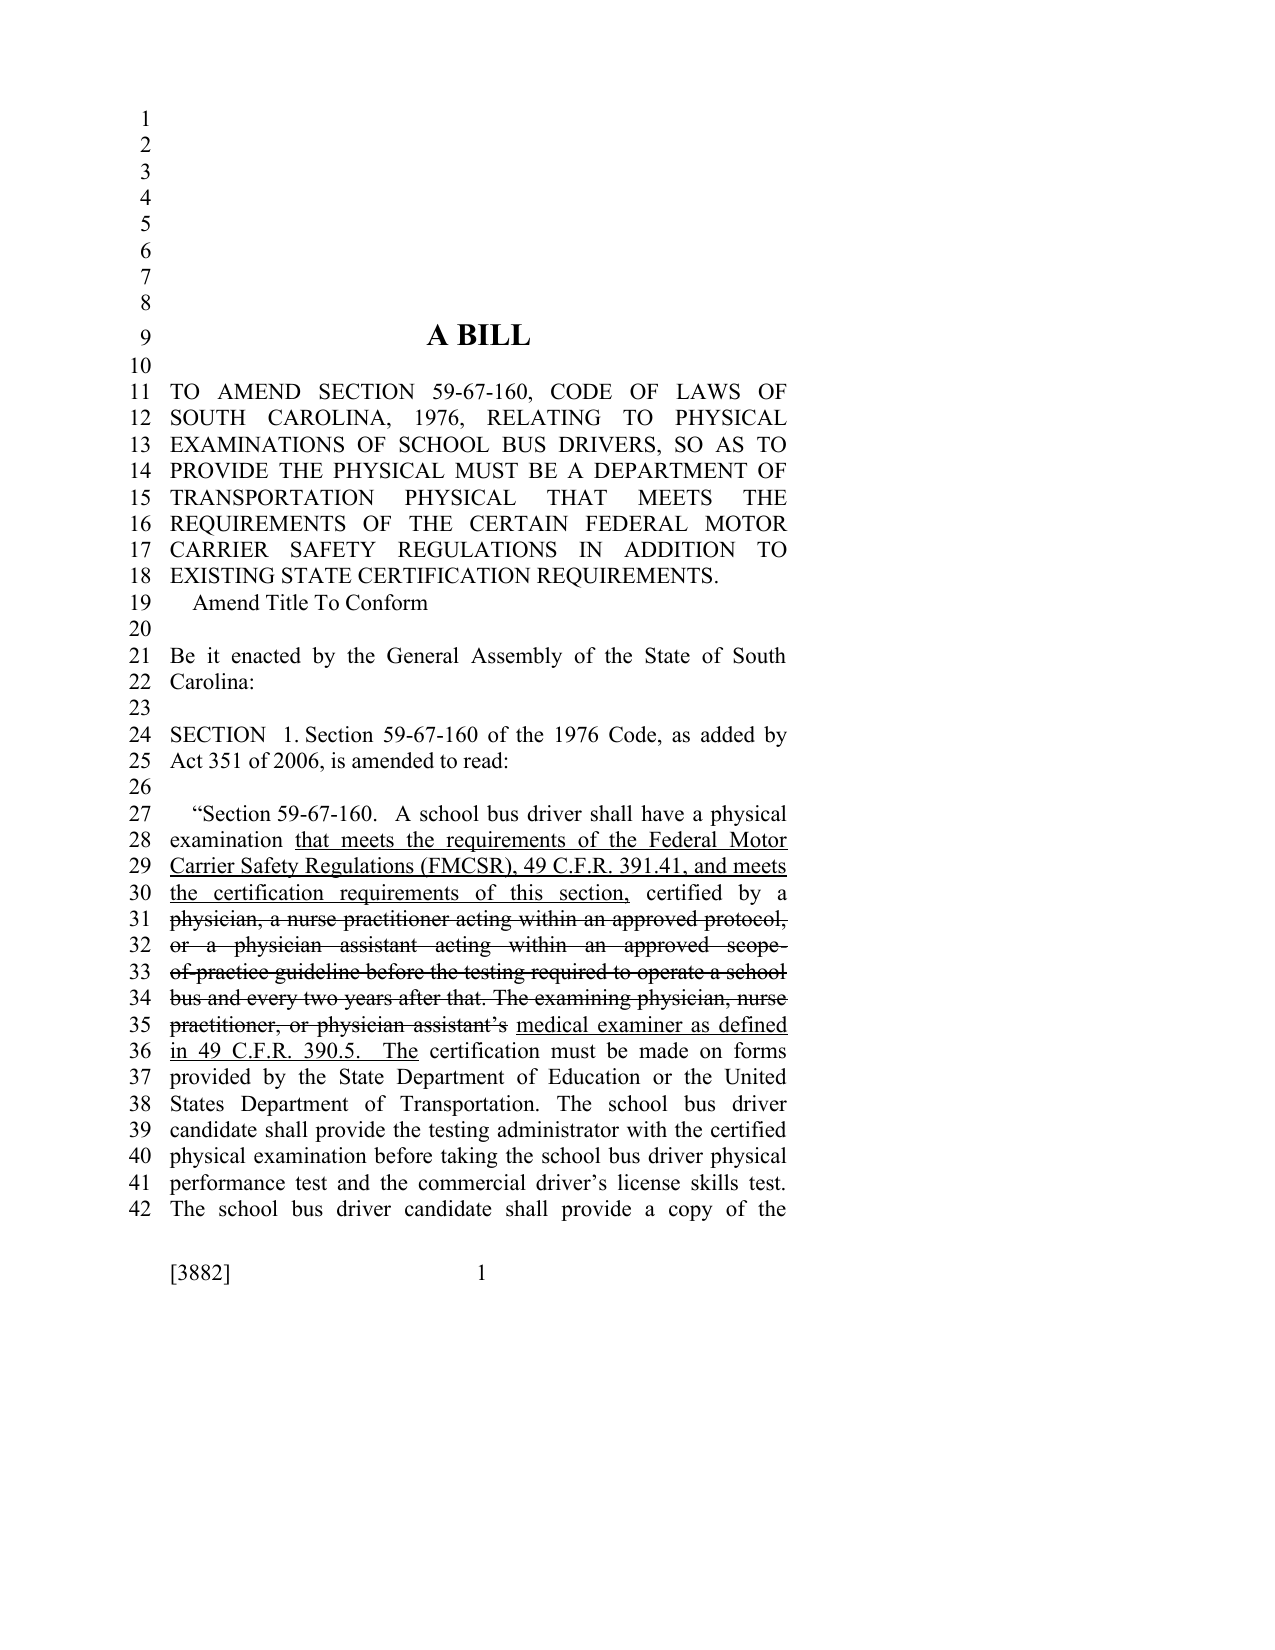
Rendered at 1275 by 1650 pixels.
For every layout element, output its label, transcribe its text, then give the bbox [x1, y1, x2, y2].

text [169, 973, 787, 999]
text A BILL [169, 316, 787, 352]
text Be it enacted by the General Assembly of the State of South Carolina: [169, 642, 787, 694]
text TO AMEND SECTION 59-67-160, CODE OF LAWS OF SOUTH CAROLINA, 1976, RELATING TO PHYSICAL EXAMINATIONS OF SCHOOL BUS DRIVERS, SO AS TO PROVIDE THE PHYSICAL MUST BE A DEPARTMENT OF TRANSPORTATION PHYSICAL THAT MEETS THE REQUIREMENTS OF THE CERTAIN FEDERAL MOTOR CARRIER SAFETY REGULATIONS IN ADDITION TO EXISTING STATE CERTIFICATION REQUIREMENTS. [169, 378, 787, 589]
text SECTION 1. Section 59-67-160 of the 1976 Code, as added by Act 351 of 2006, is amended to read: [169, 721, 787, 773]
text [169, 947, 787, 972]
text Amend Title To Conform [169, 589, 787, 615]
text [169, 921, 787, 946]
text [169, 1000, 787, 1221]
